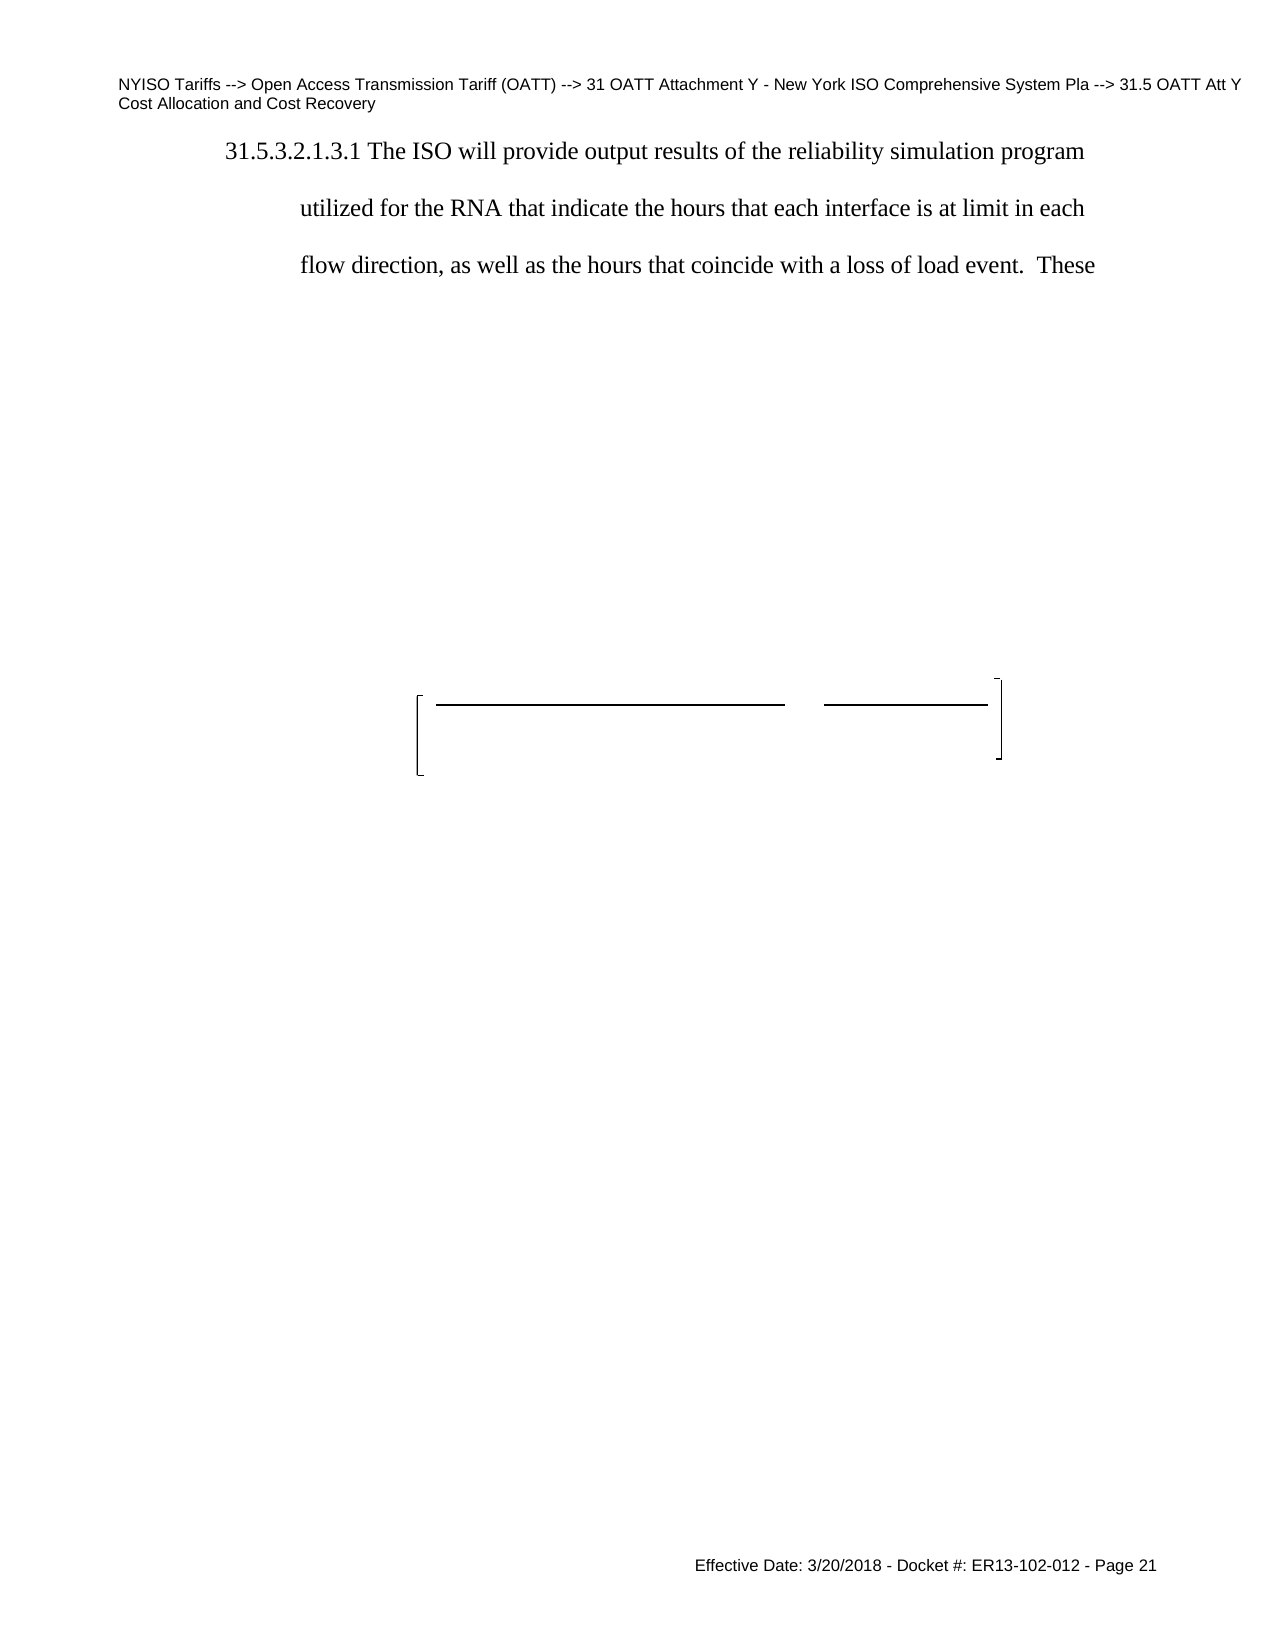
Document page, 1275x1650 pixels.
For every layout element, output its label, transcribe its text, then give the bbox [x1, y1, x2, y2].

text 31.5.3.2.1.3.1 The ISO will provide output results of the reliability simulation program utilized for the RNA that indicate the hours that each interface is at limit in each flow direction, as well as the hours that coincide with a loss of load event. These [225, 113, 1132, 285]
